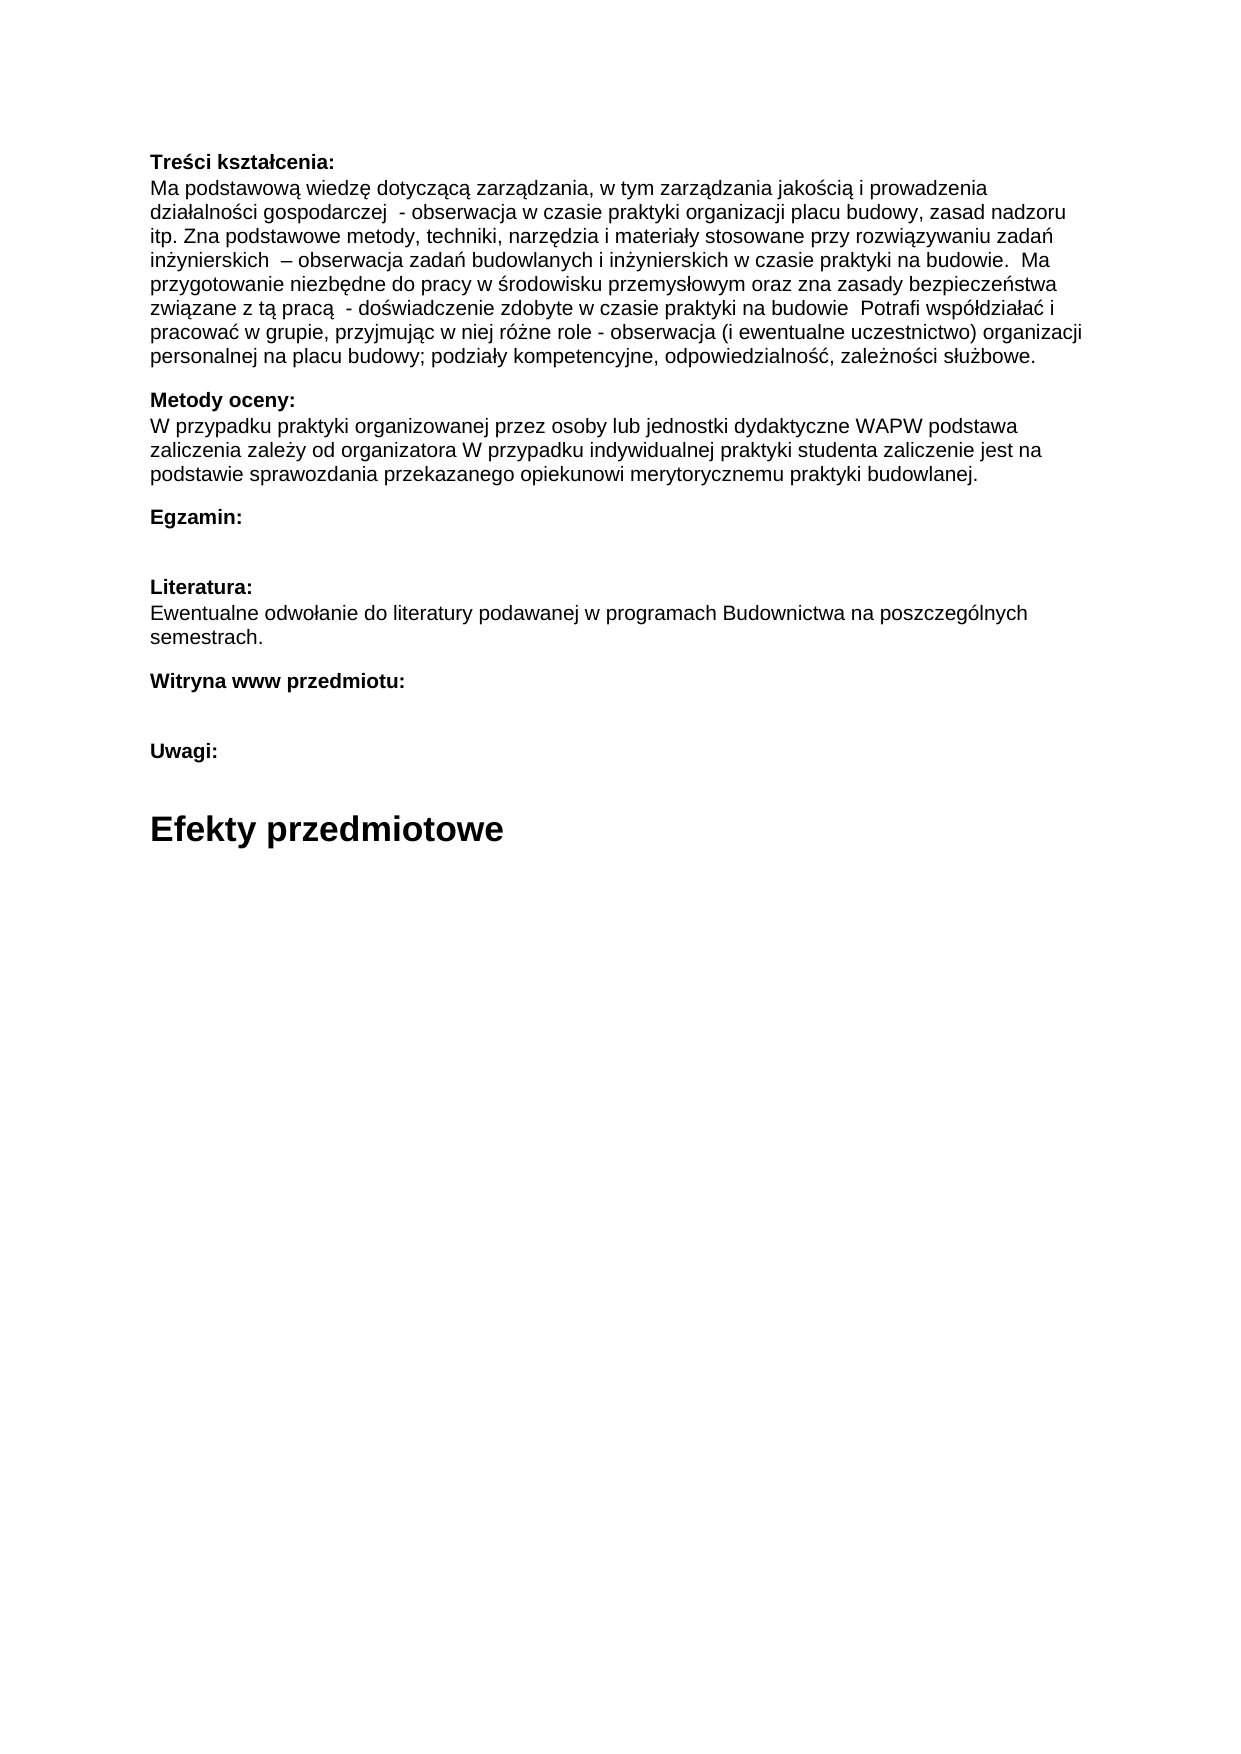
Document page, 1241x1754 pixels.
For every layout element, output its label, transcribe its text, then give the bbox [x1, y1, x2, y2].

text Uwagi: [150, 738, 1090, 762]
text Treści kształcenia: [150, 150, 1090, 174]
text Egzamin: [150, 505, 1090, 529]
text Ma podstawową wiedzę dotyczącą zarządzania, w tym zarządzania jakością i prowadzenia działalności gospodarczej - obserwacja w czasie praktyki organizacji placu budowy, zasad nadzoru itp. Zna podstawowe metody, techniki, narzędzia i materiały stosowane przy rozwiązywaniu zadań inżynierskich – obserwacja zadań budowlanych i inżynierskich w czasie praktyki na budowie. Ma przygotowanie niezbędne do pracy w środowisku przemysłowym oraz zna zasady bezpieczeństwa związane z tą pracą - doświadczenie zdobyte w czasie praktyki na budowie Potrafi współdziałać i pracować w grupie, przyjmując w niej różne role - obserwacja (i ewentualne uczestnictwo) organizacji personalnej na placu budowy; podziały kompetencyjne, odpowiedzialność, zależności służbowe. [150, 176, 1090, 368]
text Metody oceny: [150, 387, 1090, 411]
text Ewentualne odwołanie do literatury podawanej w programach Budownictwa na poszczególnych semestrach. [150, 601, 1090, 649]
subtitle Efekty przedmiotowe [150, 808, 1090, 849]
text W przypadku praktyki organizowanej przez osoby lub jednostki dydaktyczne WAPW podstawa zaliczenia zależy od organizatora W przypadku indywidualnej praktyki studenta zaliczenie jest na podstawie sprawozdania przekazanego opiekunowi merytorycznemu praktyki budowlanej. [150, 413, 1090, 485]
text Literatura: [150, 575, 1090, 599]
text Witryna www przedmiotu: [150, 669, 1090, 693]
